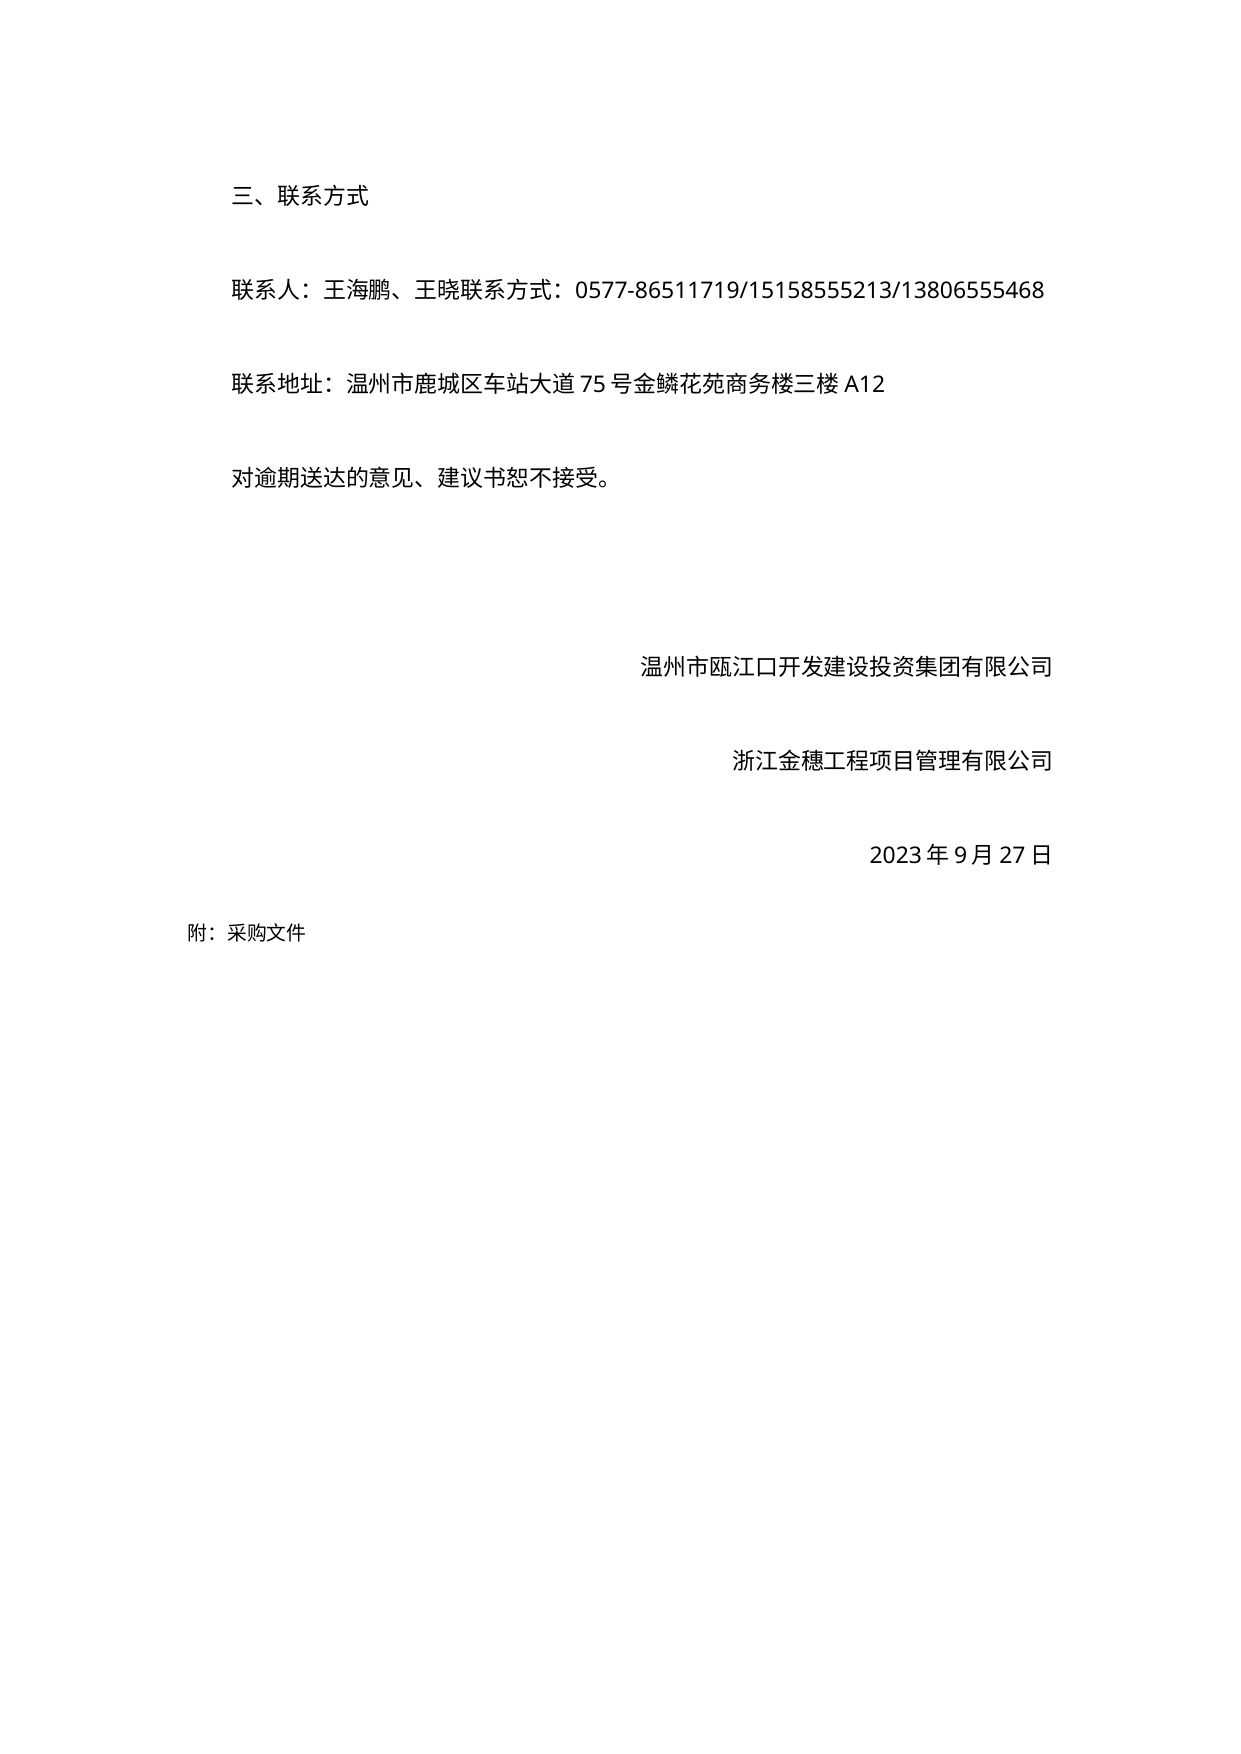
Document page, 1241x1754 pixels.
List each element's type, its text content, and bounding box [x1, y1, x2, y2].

text 2023年9月27日 [187, 821, 1053, 886]
text 联系地址：温州市鹿城区车站大道75号金鳞花苑商务楼三楼A12 [187, 350, 1053, 415]
text 温州市瓯江口开发建设投资集团有限公司 [187, 633, 1053, 698]
text 三、联系方式 [187, 162, 1053, 227]
text 附：采购文件 [187, 915, 1053, 948]
text 联系人：王海鹏、王晓联系方式：0577-86511719/15158555213/13806555468 [187, 256, 1053, 321]
text 浙江金穗工程项目管理有限公司 [187, 727, 1053, 792]
text 对逾期送达的意见、建议书恕不接受。 [187, 444, 1053, 509]
